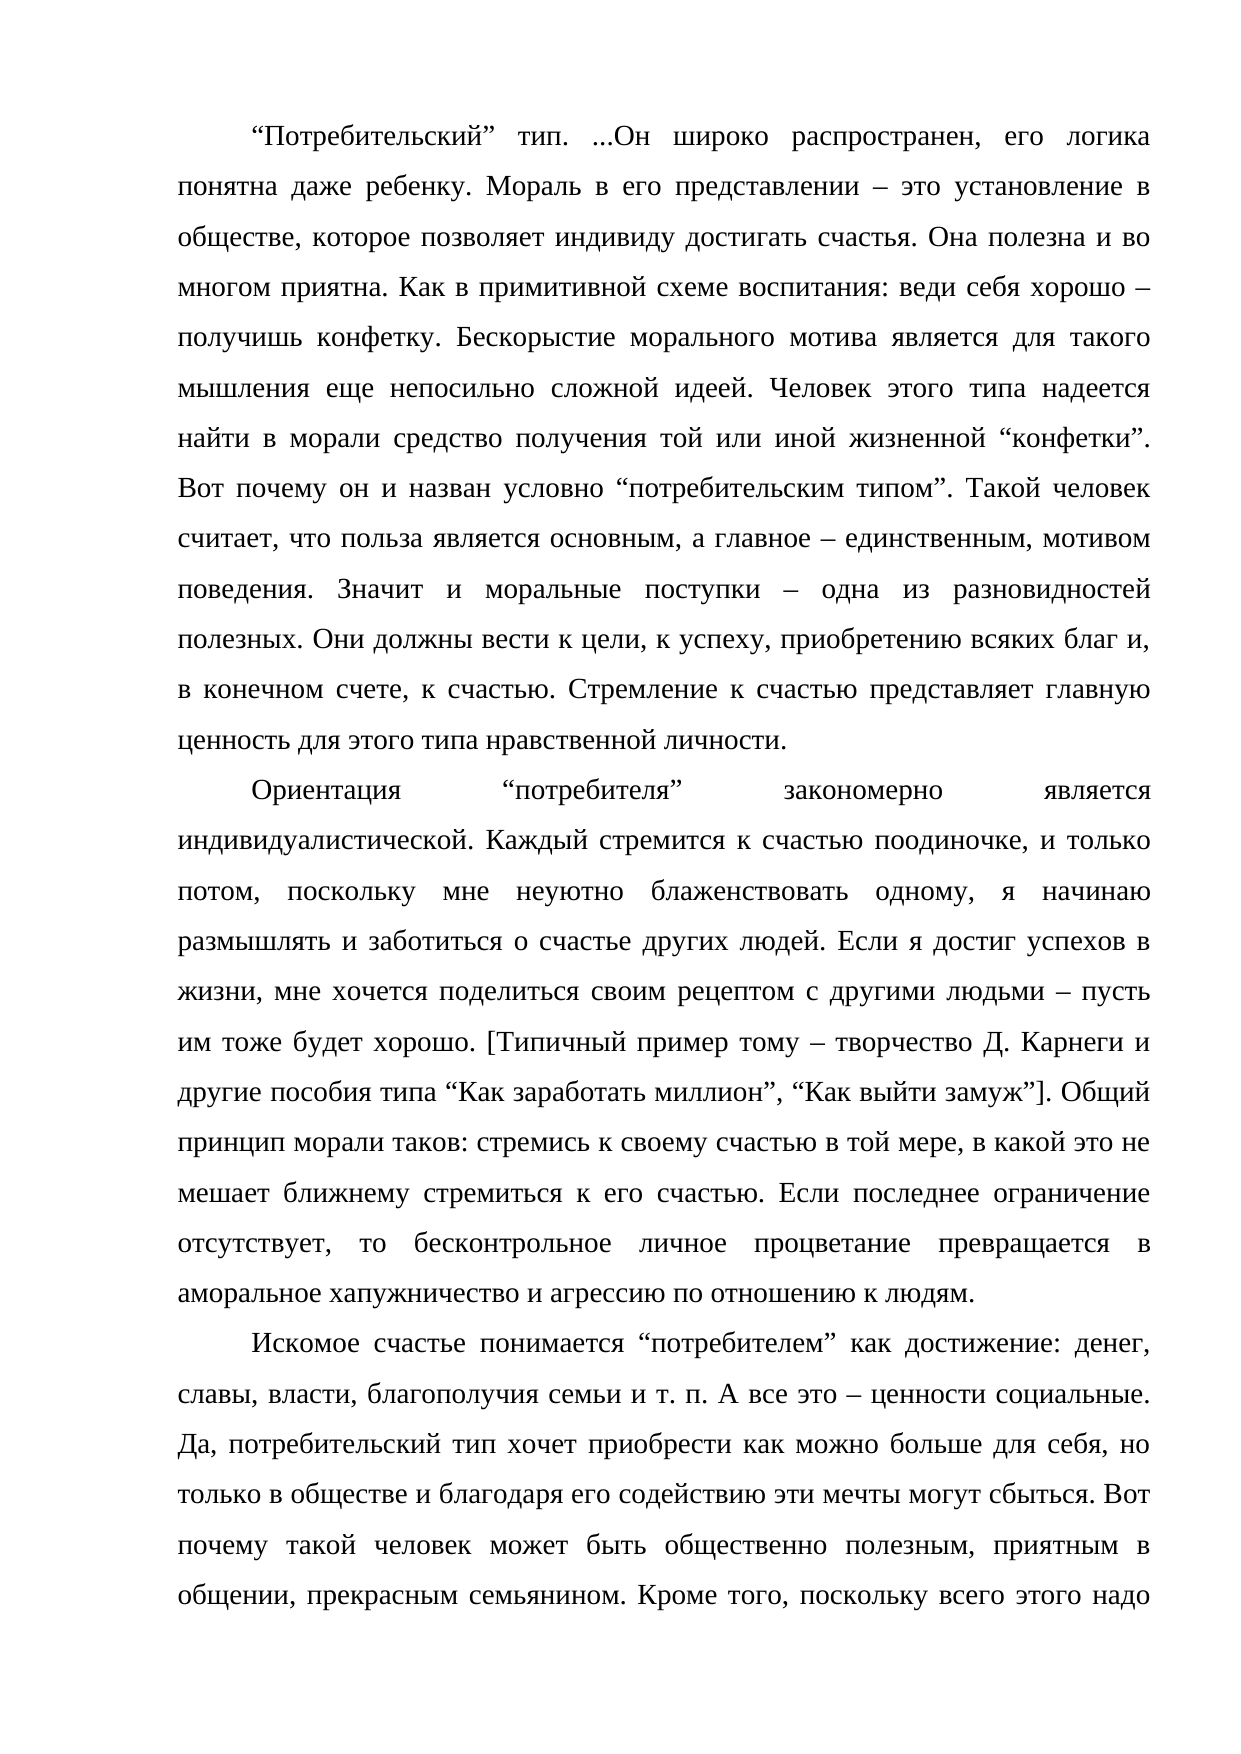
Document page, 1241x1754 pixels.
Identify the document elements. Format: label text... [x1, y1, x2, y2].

text “Потребительский” тип. ...Он широко распространен, его логика понятна даже ребенку. Мораль в его представлении – это установление в обществе, которое позволяет индивиду достигать счастья. Она полезна и во многом приятна. Как в примитивной схеме воспитания: веди себя хорошо – получишь конфетку. Бескорыстие морального мотива является для такого мышления еще непосильно сложной идеей. Человек этого типа надеется найти в морали средство получения той или иной жизненной “конфетки”. Вот почему он и назван условно “потребительским типом”. Такой человек считает, что польза является основным, а главное – единственным, мотивом поведения. Значит и моральные поступки – одна из разновидностей полезных. Они должны вести к цели, к успеху, приобретению всяких благ и, в конечном счете, к счастью. Стремление к счастью представляет главную ценность для этого типа нравственной личности. [177, 118, 1152, 755]
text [177, 1326, 1152, 1611]
text Ориентация “потребителя” закономерно является индивидуалистической. Каждый стремится к счастью поодиночке, и только потом, поскольку мне неуютно блаженствовать одному, я начинаю размышлять и заботиться о счастье других людей. Если я достиг успехов в жизни, мне хочется поделиться своим рецептом с другими людьми – пусть им тоже будет хорошо. [Типичный пример тому – творчество Д. Карнеги и другие пособия типа “Как заработать миллион”, “Как выйти замуж”]. Общий принцип морали таков: стремись к своему счастью в той мере, в какой это не мешает ближнему стремиться к его счастью. Если последнее ограничение отсутствует, то бесконтрольное личное процветание превращается в аморальное хапужничество и агрессию по отношению к людям. [177, 772, 1152, 1309]
